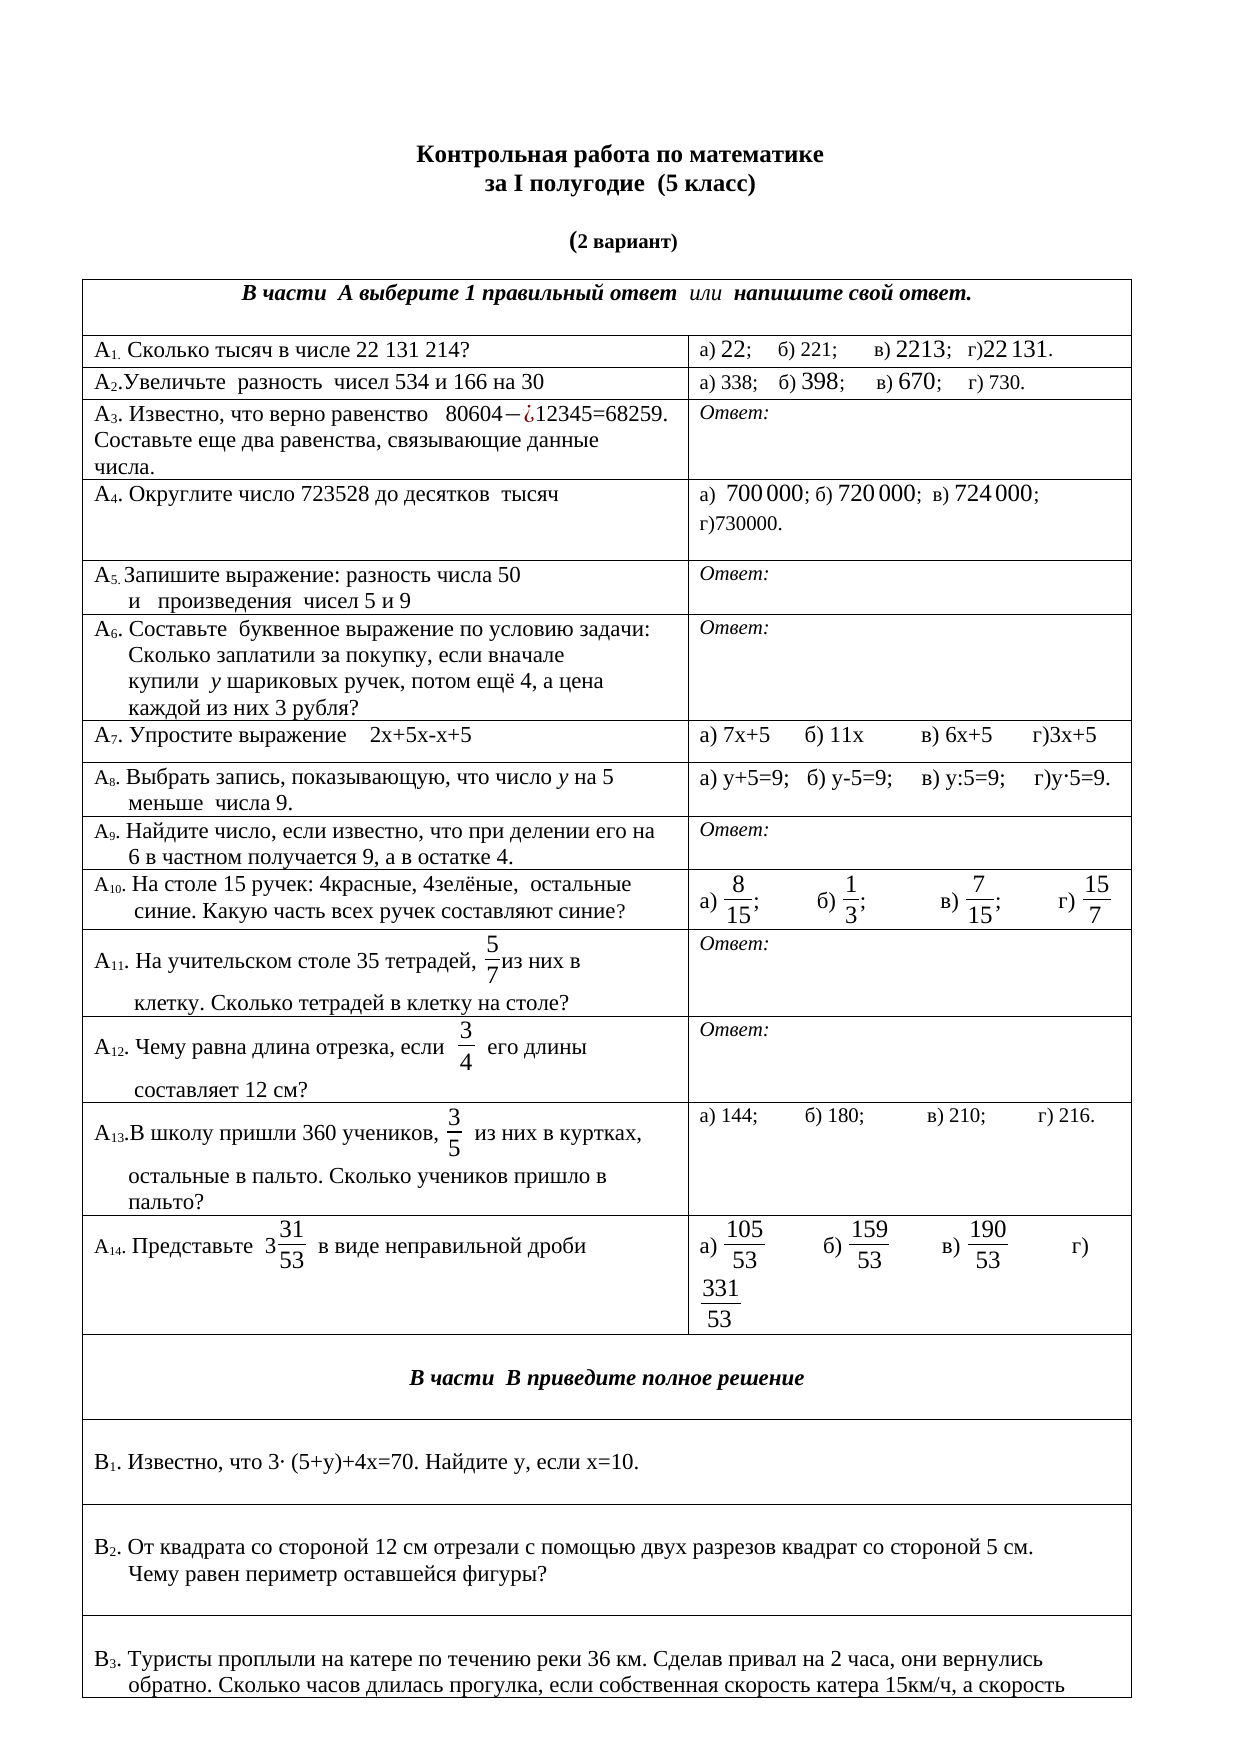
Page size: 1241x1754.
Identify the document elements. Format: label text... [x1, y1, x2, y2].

table_cell а) 144; б) 180; в) 210; г) 216. [689, 1103, 1131, 1215]
table_cell а) 338; б) ; в) ; г) 730. [689, 368, 1131, 399]
table_cell Ответ: [689, 1017, 1131, 1102]
text Контрольная работа по математике [53, 139, 1187, 168]
table_cell Ответ: [689, 930, 1131, 1016]
table_cell А8. Выбрать запись, показывающую, что число у на 5 меньше числа 9. [83, 763, 688, 816]
table_cell а) б) в) г) [689, 1216, 1131, 1334]
table_cell А10. На столе 15 ручек: 4красные, 4зелёные, остальные синие. Какую часть всех ручек составляют синие? [83, 870, 688, 929]
table_cell Ответ: [689, 817, 1131, 869]
table_cell А13.В школу пришли 360 учеников, из них в куртках, остальные в пальто. Сколько учеников пришло в пальто? [83, 1103, 688, 1215]
table_cell А6. Составьте буквенное выражение по условию задачи: Сколько заплатили за покупку, если вначале купили у шариковых ручек, потом ещё 4, а цена каждой из них 3 рубля? [83, 615, 688, 720]
table_cell А12. Чему равна длина отрезка, если его длины составляет 12 см? [83, 1017, 688, 1102]
table_cell а) у+5=9; б) у-5=9; в) у:5=9; г)у5=9. [689, 763, 1131, 816]
table_cell A3. Известно, что верно равенство 8060412345=68259. Составьте еще два равенства, связывающие данные числа. [83, 400, 688, 479]
table_cell А2.Увеличьте разность чисел 534 и 166 на 30 [83, 368, 688, 399]
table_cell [83, 1616, 1131, 1697]
table_cell а) ; б) ; в) ; г)730000. [689, 480, 1131, 560]
table_cell А11. На учительском столе 35 тетрадей, из них в клетку. Сколько тетрадей в клетку на столе? [83, 930, 688, 1016]
table_cell а) ; б) 221; в) ; г). [689, 336, 1131, 367]
text (2 вариант) [53, 226, 1187, 254]
table_cell В1. Известно, что 3∙ (5+у)+4х=70. Найдите у, если х=10. [83, 1420, 1131, 1503]
table_cell Ответ: [689, 561, 1131, 614]
table_cell А14. Представьте 3 в виде неправильной дроби [83, 1216, 688, 1334]
table_header В части А выберите 1 правильный ответ или напишите свой ответ. [83, 280, 1131, 334]
table_cell Ответ: [689, 615, 1131, 720]
table_cell а) ; б) ; в) ; г) [689, 870, 1131, 929]
table_cell А9. Найдите число, если известно, что при делении его на 6 в частном получается 9, а в остатке 4. [83, 817, 688, 869]
table_cell А5. Запишите выражение: разность числа 50 и произведения чисел 5 и 9 [83, 561, 688, 614]
table_cell А4. Округлите число 723528 до десятков тысяч [83, 480, 688, 560]
table_cell А7. Упростите выражение 2х+5х-х+5 [83, 721, 688, 762]
table_cell В2. От квадрата со стороной 12 см отрезали с помощью двух разрезов квадрат со стороной 5 см. Чему равен периметр оставшейся фигуры? [83, 1505, 1131, 1615]
table_cell Ответ: [689, 400, 1131, 479]
table_cell В части В приведите полное решение [83, 1335, 1131, 1419]
table_cell а) 7х+5 б) 11х в) 6х+5 г)3х+5 [689, 721, 1131, 762]
table_cell А1. Сколько тысяч в числе 22 131 214? [83, 336, 688, 367]
text за I полугодие (5 класс) [53, 168, 1187, 197]
